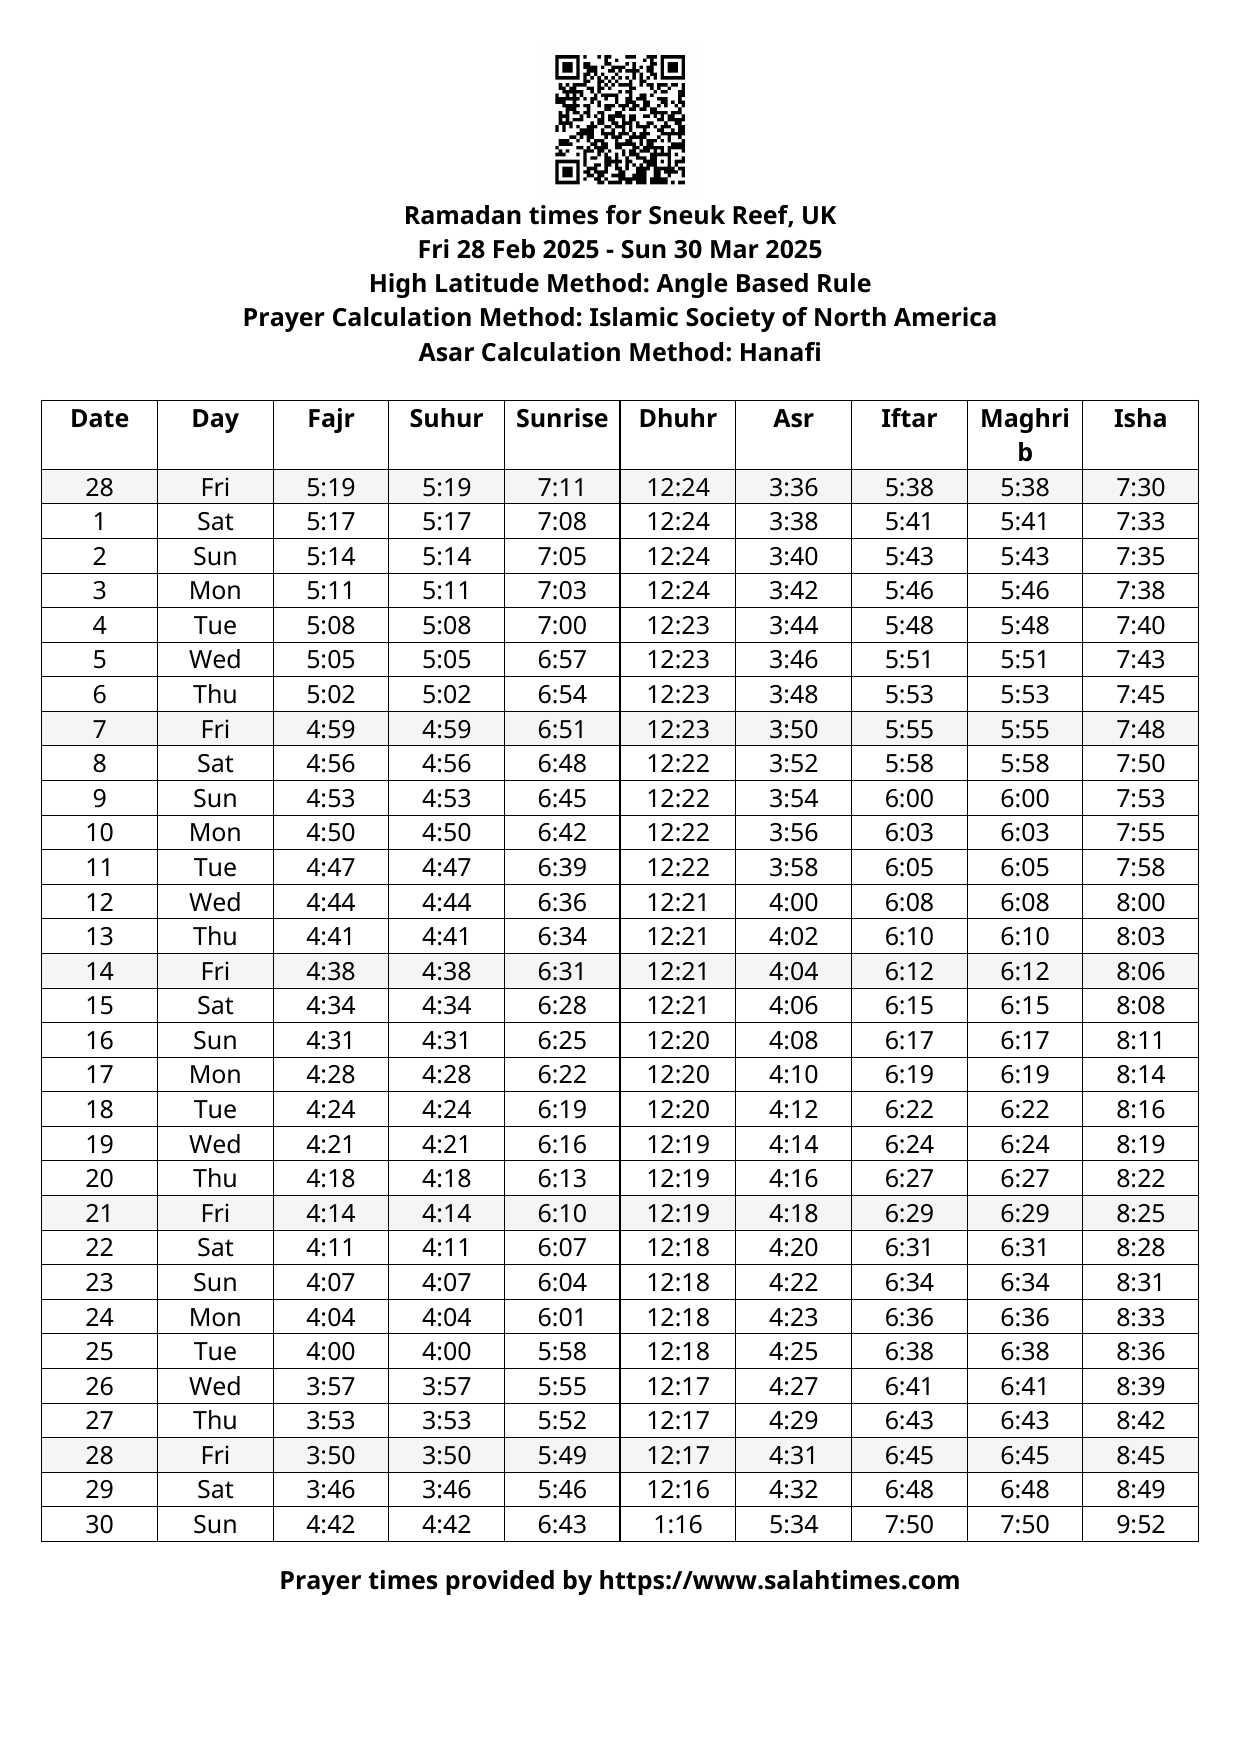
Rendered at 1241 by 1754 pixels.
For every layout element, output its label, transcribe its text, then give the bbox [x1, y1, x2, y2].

table_cell 7:03 [505, 574, 619, 607]
table_cell 8:49 [1083, 1473, 1198, 1506]
table_cell 4:23 [736, 1300, 851, 1333]
table_cell 7:35 [1083, 539, 1198, 572]
table_cell 6:00 [968, 781, 1082, 814]
table_cell 4:16 [736, 1161, 851, 1195]
table_cell 5:14 [274, 539, 388, 572]
table_cell 6:19 [505, 1092, 619, 1126]
table_cell 3:57 [274, 1369, 388, 1402]
table_cell Fri [158, 1196, 273, 1229]
table_cell 12:19 [621, 1196, 735, 1229]
table_header Maghrib [968, 401, 1082, 469]
table_cell 6:04 [505, 1265, 619, 1299]
table_cell Thu [158, 1161, 273, 1195]
table_cell 12:23 [621, 643, 735, 676]
table_cell 6:45 [968, 1438, 1082, 1472]
table_cell 7:33 [1083, 504, 1198, 538]
table_cell 4:31 [736, 1438, 851, 1472]
table_cell 6:45 [852, 1438, 967, 1472]
table_cell 5:51 [968, 643, 1082, 676]
table_cell 6:54 [505, 677, 619, 711]
table_cell 4:21 [389, 1127, 504, 1160]
table_cell Sun [158, 1265, 273, 1299]
table_cell 3:50 [389, 1438, 504, 1472]
table_cell 3:46 [736, 643, 851, 676]
table_cell 5:58 [505, 1334, 619, 1368]
table_cell 3:50 [736, 712, 851, 745]
table_cell Fri [158, 954, 273, 987]
table_cell 6:08 [852, 885, 967, 918]
table_cell 4:28 [274, 1058, 388, 1091]
table_header Date [42, 401, 157, 469]
table_cell 5:46 [852, 574, 967, 607]
table_cell 8:39 [1083, 1369, 1198, 1402]
table_cell 12:18 [621, 1334, 735, 1368]
table_cell 4 [42, 608, 157, 642]
table_cell 4:10 [736, 1058, 851, 1091]
table_cell 20 [42, 1161, 157, 1195]
table_cell 3:53 [274, 1404, 388, 1437]
table_cell Sun [158, 1023, 273, 1057]
table_cell 7:30 [1083, 470, 1198, 503]
table_header Asr [736, 401, 851, 469]
table_cell 5:19 [274, 470, 388, 503]
table_cell 17 [42, 1058, 157, 1091]
table_cell 6:24 [968, 1127, 1082, 1160]
table_cell 3:38 [736, 504, 851, 538]
table_cell 6:31 [852, 1231, 967, 1264]
table_cell 7 [42, 712, 157, 745]
table_cell 4:29 [736, 1404, 851, 1437]
table_cell 3:46 [274, 1473, 388, 1506]
table_cell 12:20 [621, 1092, 735, 1126]
table_cell 8:25 [1083, 1196, 1198, 1229]
table_cell 5:43 [852, 539, 967, 572]
table_cell Tue [158, 608, 273, 642]
table_cell 4:25 [736, 1334, 851, 1368]
table_cell 5:17 [389, 504, 504, 538]
table_cell 6:31 [505, 954, 619, 987]
table_cell 26 [42, 1369, 157, 1402]
table_cell 7:00 [505, 608, 619, 642]
table_cell 8:03 [1083, 919, 1198, 953]
text Ramadan times for Sneuk Reef, UK [42, 198, 1198, 232]
table_cell 4:34 [274, 989, 388, 1022]
table_cell 5:55 [968, 712, 1082, 745]
table_cell 7:58 [1083, 850, 1198, 884]
table_cell 5:05 [274, 643, 388, 676]
table_cell 4:59 [274, 712, 388, 745]
table_cell 12:17 [621, 1438, 735, 1472]
table_cell 15 [42, 989, 157, 1022]
table_cell 5:08 [389, 608, 504, 642]
table_cell 8:06 [1083, 954, 1198, 987]
table_cell 12:20 [621, 1023, 735, 1057]
table_cell Wed [158, 1127, 273, 1160]
table_cell 8:28 [1083, 1231, 1198, 1264]
table_header Fajr [274, 401, 388, 469]
table_cell 4:18 [274, 1161, 388, 1195]
table_cell 6:15 [968, 989, 1082, 1022]
table_cell 6:43 [505, 1507, 619, 1541]
table_cell 6:48 [505, 746, 619, 780]
table_cell 4:41 [389, 919, 504, 953]
table_cell 6:36 [968, 1300, 1082, 1333]
table_cell Thu [158, 677, 273, 711]
table_cell 30 [42, 1507, 157, 1541]
table_cell 4:24 [389, 1092, 504, 1126]
table_cell 7:45 [1083, 677, 1198, 711]
table_cell 7:53 [1083, 781, 1198, 814]
table_cell Fri [158, 470, 273, 503]
table_cell 3:42 [736, 574, 851, 607]
table_cell 4:22 [736, 1265, 851, 1299]
table_cell 4:27 [736, 1369, 851, 1402]
table_cell 7:40 [1083, 608, 1198, 642]
table_cell 29 [42, 1473, 157, 1506]
table_cell Thu [158, 1404, 273, 1437]
table_cell 4:53 [274, 781, 388, 814]
table_cell 6:25 [505, 1023, 619, 1057]
table_cell Fri [158, 1438, 273, 1472]
table_cell 7:55 [1083, 816, 1198, 849]
table_cell 4:06 [736, 989, 851, 1022]
table_cell 5:11 [389, 574, 504, 607]
table_cell 5:49 [505, 1438, 619, 1472]
table_cell 8:19 [1083, 1127, 1198, 1160]
table_cell 12:24 [621, 539, 735, 572]
table_cell Sun [158, 539, 273, 572]
table_cell 3:56 [736, 816, 851, 849]
table_cell 12:22 [621, 746, 735, 780]
table_cell 6:38 [852, 1334, 967, 1368]
table_cell 4:14 [736, 1127, 851, 1160]
text High Latitude Method: Angle Based Rule [42, 266, 1198, 300]
table_cell 4:34 [389, 989, 504, 1022]
table_cell 14 [42, 954, 157, 987]
table_cell 6:05 [968, 850, 1082, 884]
table_cell 5:11 [274, 574, 388, 607]
table_cell 8:14 [1083, 1058, 1198, 1091]
table_cell 4:56 [389, 746, 504, 780]
table_cell 3:53 [389, 1404, 504, 1437]
table_cell 6:29 [852, 1196, 967, 1229]
table_cell 4:42 [389, 1507, 504, 1541]
table_cell 4:11 [274, 1231, 388, 1264]
table_cell 12:20 [621, 1058, 735, 1091]
table_cell 5:53 [852, 677, 967, 711]
table_cell 12:23 [621, 608, 735, 642]
table_cell 12:18 [621, 1231, 735, 1264]
table_cell 8:31 [1083, 1265, 1198, 1299]
table_cell 6:01 [505, 1300, 619, 1333]
table_cell 5:05 [389, 643, 504, 676]
table_cell 6:22 [968, 1092, 1082, 1126]
table_cell 5:41 [968, 504, 1082, 538]
table_cell 12:19 [621, 1161, 735, 1195]
table_cell 6:48 [852, 1473, 967, 1506]
table_cell 4:07 [389, 1265, 504, 1299]
table_cell 3:46 [389, 1473, 504, 1506]
table_cell 12:19 [621, 1127, 735, 1160]
table_cell 6:38 [968, 1334, 1082, 1368]
table_cell 4:31 [389, 1023, 504, 1057]
table_cell 12:24 [621, 504, 735, 538]
table_cell 5:14 [389, 539, 504, 572]
table_cell Mon [158, 574, 273, 607]
table_cell 7:43 [1083, 643, 1198, 676]
table_cell 3:50 [274, 1438, 388, 1472]
table_cell 8 [42, 746, 157, 780]
table_cell 3:58 [736, 850, 851, 884]
table_cell 4:44 [274, 885, 388, 918]
table_cell 27 [42, 1404, 157, 1437]
table_cell 6:03 [968, 816, 1082, 849]
table_cell Wed [158, 1369, 273, 1402]
table_header Sunrise [505, 401, 619, 469]
table_cell 16 [42, 1023, 157, 1057]
table_cell 4:20 [736, 1231, 851, 1264]
table_cell 6:22 [505, 1058, 619, 1091]
table_cell 4:08 [736, 1023, 851, 1057]
table_cell 12:21 [621, 919, 735, 953]
table_cell 8:00 [1083, 885, 1198, 918]
table_cell 6:43 [852, 1404, 967, 1437]
table_cell 5:46 [968, 574, 1082, 607]
table_cell 6:43 [968, 1404, 1082, 1437]
table_cell 4:56 [274, 746, 388, 780]
table_cell 6:27 [852, 1161, 967, 1195]
table_cell 5:17 [274, 504, 388, 538]
table_cell 4:00 [274, 1334, 388, 1368]
table_cell 5 [42, 643, 157, 676]
table_cell 6:41 [852, 1369, 967, 1402]
table_cell 12:22 [621, 781, 735, 814]
table_header Day [158, 401, 273, 469]
table_cell 4:04 [389, 1300, 504, 1333]
table_cell 8:36 [1083, 1334, 1198, 1368]
table_cell Sat [158, 746, 273, 780]
table_cell 4:18 [736, 1196, 851, 1229]
table_header Dhuhr [621, 401, 735, 469]
table_cell 4:04 [274, 1300, 388, 1333]
table_cell Sat [158, 1231, 273, 1264]
table_cell 12:18 [621, 1300, 735, 1333]
table_cell Sat [158, 1473, 273, 1506]
table_cell 21 [42, 1196, 157, 1229]
table_cell 6:24 [852, 1127, 967, 1160]
table_cell 3:40 [736, 539, 851, 572]
table_cell 6:00 [852, 781, 967, 814]
table_cell 4:32 [736, 1473, 851, 1506]
table_cell 4:44 [389, 885, 504, 918]
table_cell Mon [158, 816, 273, 849]
table_cell Wed [158, 643, 273, 676]
table_cell 6:48 [968, 1473, 1082, 1506]
table_cell 7:38 [1083, 574, 1198, 607]
table_cell 6:19 [852, 1058, 967, 1091]
table_cell 5:38 [852, 470, 967, 503]
table_cell 5:02 [274, 677, 388, 711]
table_cell 4:42 [274, 1507, 388, 1541]
table_cell Sat [158, 989, 273, 1022]
table_cell 6:27 [968, 1161, 1082, 1195]
table_cell 4:50 [389, 816, 504, 849]
text Fri 28 Feb 2025 - Sun 30 Mar 2025 [42, 232, 1198, 266]
table_cell 7:05 [505, 539, 619, 572]
table_cell 6:34 [505, 919, 619, 953]
table_cell 12:17 [621, 1369, 735, 1402]
table_cell Mon [158, 1300, 273, 1333]
table_cell 3:54 [736, 781, 851, 814]
table_cell 7:50 [968, 1507, 1082, 1541]
table_cell 4:07 [274, 1265, 388, 1299]
table_cell 4:12 [736, 1092, 851, 1126]
table_cell 6:05 [852, 850, 967, 884]
table_cell 28 [42, 470, 157, 503]
table_cell 12 [42, 885, 157, 918]
table_cell 5:53 [968, 677, 1082, 711]
table_cell 6:10 [852, 919, 967, 953]
table_cell 22 [42, 1231, 157, 1264]
table_cell 6:12 [968, 954, 1082, 987]
table_cell 6 [42, 677, 157, 711]
table_cell 4:47 [274, 850, 388, 884]
table_cell 6:12 [852, 954, 967, 987]
table_cell 6:17 [852, 1023, 967, 1057]
table_cell Tue [158, 1334, 273, 1368]
table_cell 4:24 [274, 1092, 388, 1126]
table_cell 12:23 [621, 712, 735, 745]
table_cell 12:24 [621, 470, 735, 503]
table_cell 7:50 [852, 1507, 967, 1541]
table_cell Sun [158, 781, 273, 814]
table_cell 12:16 [621, 1473, 735, 1506]
table_cell 5:46 [505, 1473, 619, 1506]
table_cell 4:18 [389, 1161, 504, 1195]
table_cell 5:51 [852, 643, 967, 676]
table_cell 4:38 [389, 954, 504, 987]
table_cell 11 [42, 850, 157, 884]
table_cell 28 [42, 1438, 157, 1472]
table_cell 3:36 [736, 470, 851, 503]
table_cell 6:08 [968, 885, 1082, 918]
table_cell 6:41 [968, 1369, 1082, 1402]
table_cell 9:52 [1083, 1507, 1198, 1541]
table_cell 4:28 [389, 1058, 504, 1091]
table_cell 4:50 [274, 816, 388, 849]
table_cell 7:48 [1083, 712, 1198, 745]
table_cell 5:08 [274, 608, 388, 642]
table_cell 6:42 [505, 816, 619, 849]
table_cell 12:17 [621, 1404, 735, 1437]
table_cell 5:52 [505, 1404, 619, 1437]
table_cell 4:04 [736, 954, 851, 987]
table_cell 4:11 [389, 1231, 504, 1264]
table_cell 5:48 [852, 608, 967, 642]
table_cell 6:39 [505, 850, 619, 884]
table_cell 6:17 [968, 1023, 1082, 1057]
table_cell 3:52 [736, 746, 851, 780]
table_cell Sun [158, 1507, 273, 1541]
table_cell 6:10 [968, 919, 1082, 953]
table_cell 8:45 [1083, 1438, 1198, 1472]
table_cell 12:22 [621, 816, 735, 849]
table_cell 8:42 [1083, 1404, 1198, 1437]
table_cell 12:23 [621, 677, 735, 711]
table_cell 6:29 [968, 1196, 1082, 1229]
table_cell 7:50 [1083, 746, 1198, 780]
table_cell 5:41 [852, 504, 967, 538]
table_cell 4:14 [389, 1196, 504, 1229]
table_cell 4:59 [389, 712, 504, 745]
table_cell Mon [158, 1058, 273, 1091]
table_cell 6:13 [505, 1161, 619, 1195]
table_header Iftar [852, 401, 967, 469]
table_cell 6:28 [505, 989, 619, 1022]
table_cell 4:38 [274, 954, 388, 987]
table_header Suhur [389, 401, 504, 469]
table_cell 5:43 [968, 539, 1082, 572]
table_cell 12:18 [621, 1265, 735, 1299]
table_cell 1:16 [621, 1507, 735, 1541]
table_cell 6:10 [505, 1196, 619, 1229]
table_cell 5:58 [968, 746, 1082, 780]
table_cell 12:21 [621, 954, 735, 987]
table_cell 8:11 [1083, 1023, 1198, 1057]
table_cell 6:07 [505, 1231, 619, 1264]
picture [542, 41, 699, 198]
table_cell 5:48 [968, 608, 1082, 642]
table_cell 6:34 [852, 1265, 967, 1299]
table_cell 6:36 [505, 885, 619, 918]
table_cell 19 [42, 1127, 157, 1160]
table_cell Sat [158, 504, 273, 538]
table_cell 6:22 [852, 1092, 967, 1126]
table_cell 2 [42, 539, 157, 572]
table_cell 8:16 [1083, 1092, 1198, 1126]
table_cell Fri [158, 712, 273, 745]
table_cell 4:21 [274, 1127, 388, 1160]
table_cell 5:55 [505, 1369, 619, 1402]
table_cell 13 [42, 919, 157, 953]
table_cell 25 [42, 1334, 157, 1368]
table_cell 8:22 [1083, 1161, 1198, 1195]
table_cell 12:24 [621, 574, 735, 607]
table_cell 5:02 [389, 677, 504, 711]
table_cell 4:47 [389, 850, 504, 884]
table_cell 5:38 [968, 470, 1082, 503]
table_cell 6:31 [968, 1231, 1082, 1264]
table_cell 6:03 [852, 816, 967, 849]
table_cell 6:19 [968, 1058, 1082, 1091]
table_cell 4:14 [274, 1196, 388, 1229]
table_cell 6:51 [505, 712, 619, 745]
table_cell 8:33 [1083, 1300, 1198, 1333]
table_cell Tue [158, 850, 273, 884]
table_cell 23 [42, 1265, 157, 1299]
table_cell 3:48 [736, 677, 851, 711]
table_cell 5:19 [389, 470, 504, 503]
table_cell 8:08 [1083, 989, 1198, 1022]
text Prayer times provided by https://www.salahtimes.com [42, 1563, 1198, 1597]
table_header Isha [1083, 401, 1198, 469]
table_cell 10 [42, 816, 157, 849]
table_cell 4:00 [389, 1334, 504, 1368]
table_cell 6:57 [505, 643, 619, 676]
table_cell 12:21 [621, 885, 735, 918]
table_cell 4:31 [274, 1023, 388, 1057]
table_cell 6:36 [852, 1300, 967, 1333]
table_cell 24 [42, 1300, 157, 1333]
table_cell 7:11 [505, 470, 619, 503]
table_cell 6:34 [968, 1265, 1082, 1299]
table_cell 6:15 [852, 989, 967, 1022]
table_cell 3:57 [389, 1369, 504, 1402]
table_cell 3 [42, 574, 157, 607]
text Asar Calculation Method: Hanafi [42, 334, 1198, 368]
table_cell 5:34 [736, 1507, 851, 1541]
table_cell 12:22 [621, 850, 735, 884]
table_cell Wed [158, 885, 273, 918]
table_cell 4:41 [274, 919, 388, 953]
table_cell 6:45 [505, 781, 619, 814]
table_cell 1 [42, 504, 157, 538]
table_cell 7:08 [505, 504, 619, 538]
table_cell 5:58 [852, 746, 967, 780]
table_cell 18 [42, 1092, 157, 1126]
table_cell 4:53 [389, 781, 504, 814]
table_cell Tue [158, 1092, 273, 1126]
text Prayer Calculation Method: Islamic Society of North America [42, 300, 1198, 334]
table_cell 9 [42, 781, 157, 814]
table_cell 4:02 [736, 919, 851, 953]
table_cell 4:00 [736, 885, 851, 918]
table_cell 3:44 [736, 608, 851, 642]
table_cell 6:16 [505, 1127, 619, 1160]
table_cell Thu [158, 919, 273, 953]
table_cell 12:21 [621, 989, 735, 1022]
table_cell 5:55 [852, 712, 967, 745]
